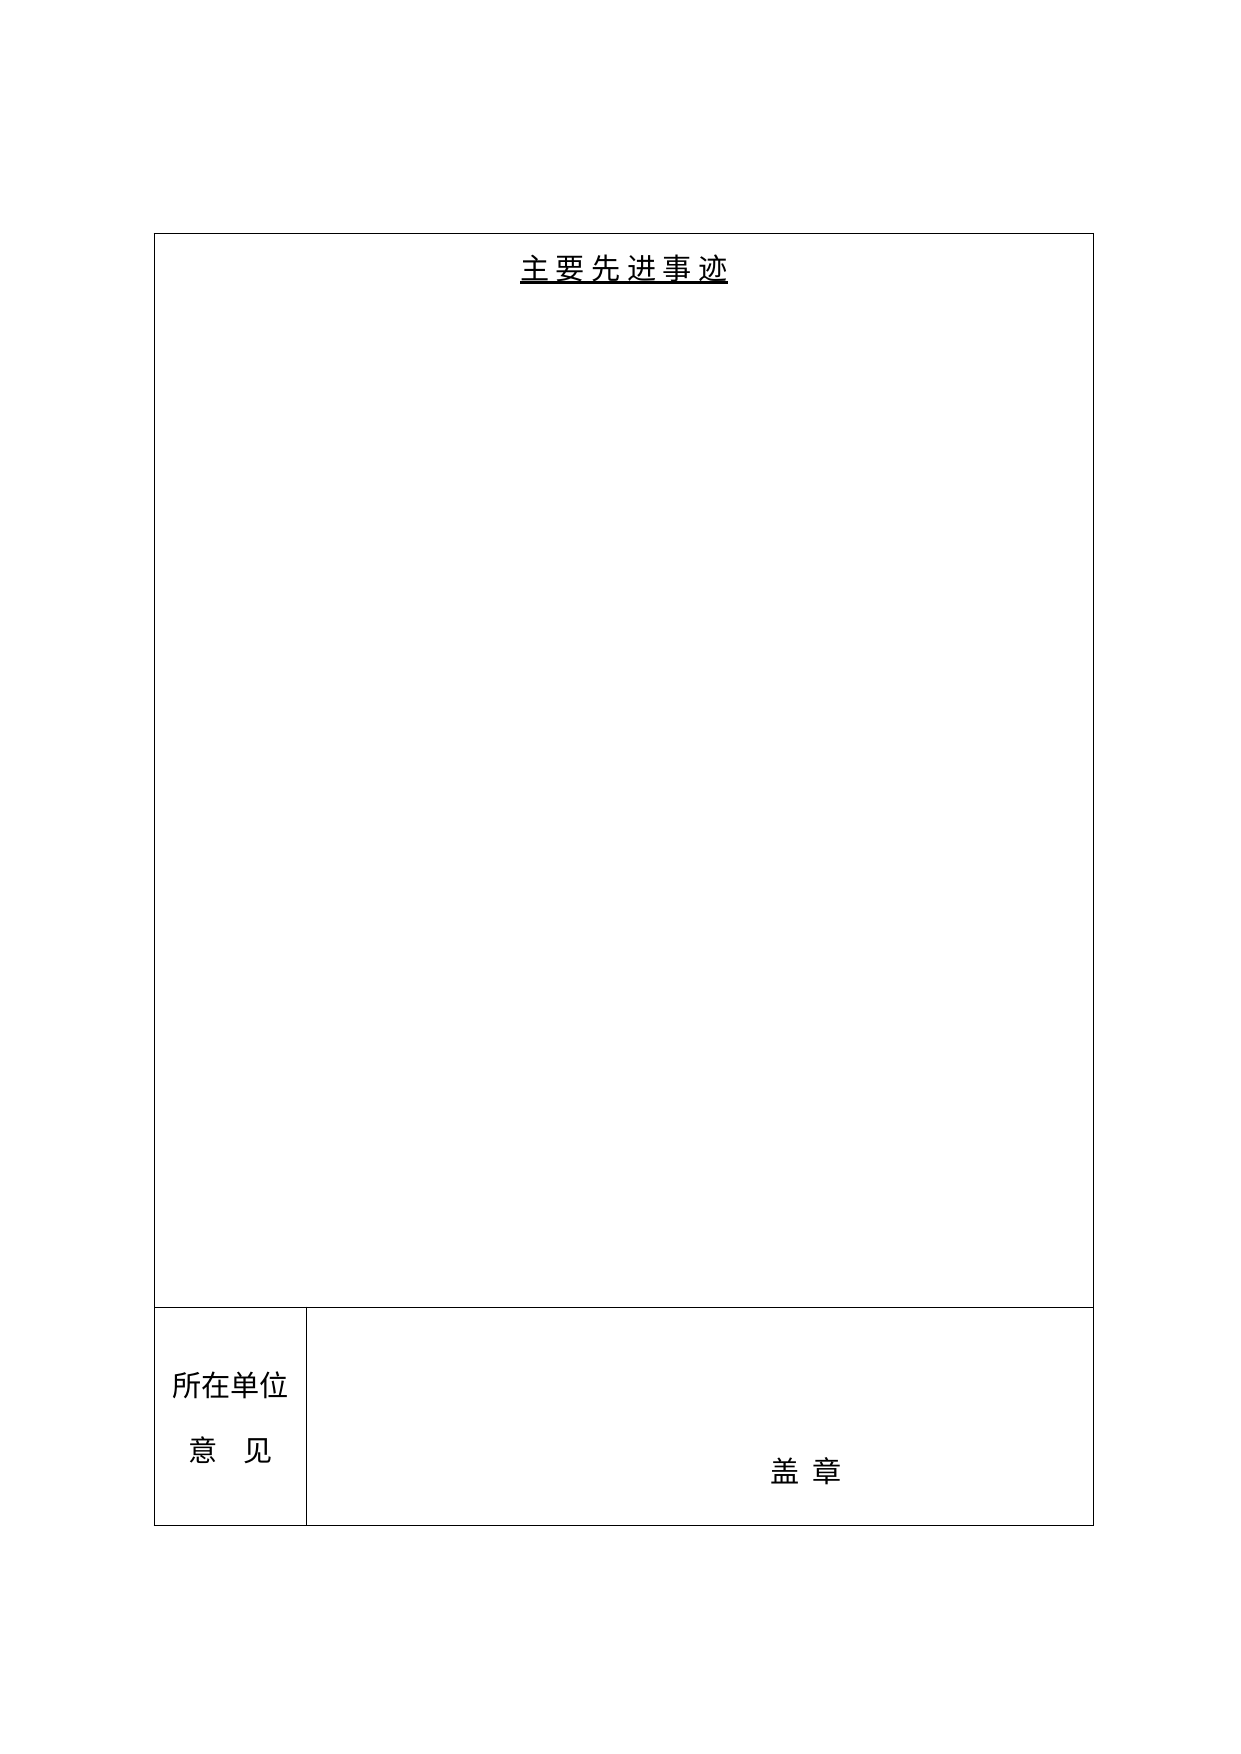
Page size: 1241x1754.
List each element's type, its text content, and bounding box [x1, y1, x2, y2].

table_cell 主 要 先 进 事 迹 [155, 234, 1093, 1307]
table_cell 盖 章 年 月 日 [307, 1308, 1093, 1525]
table_cell 所在单位 意 见 [155, 1308, 306, 1525]
